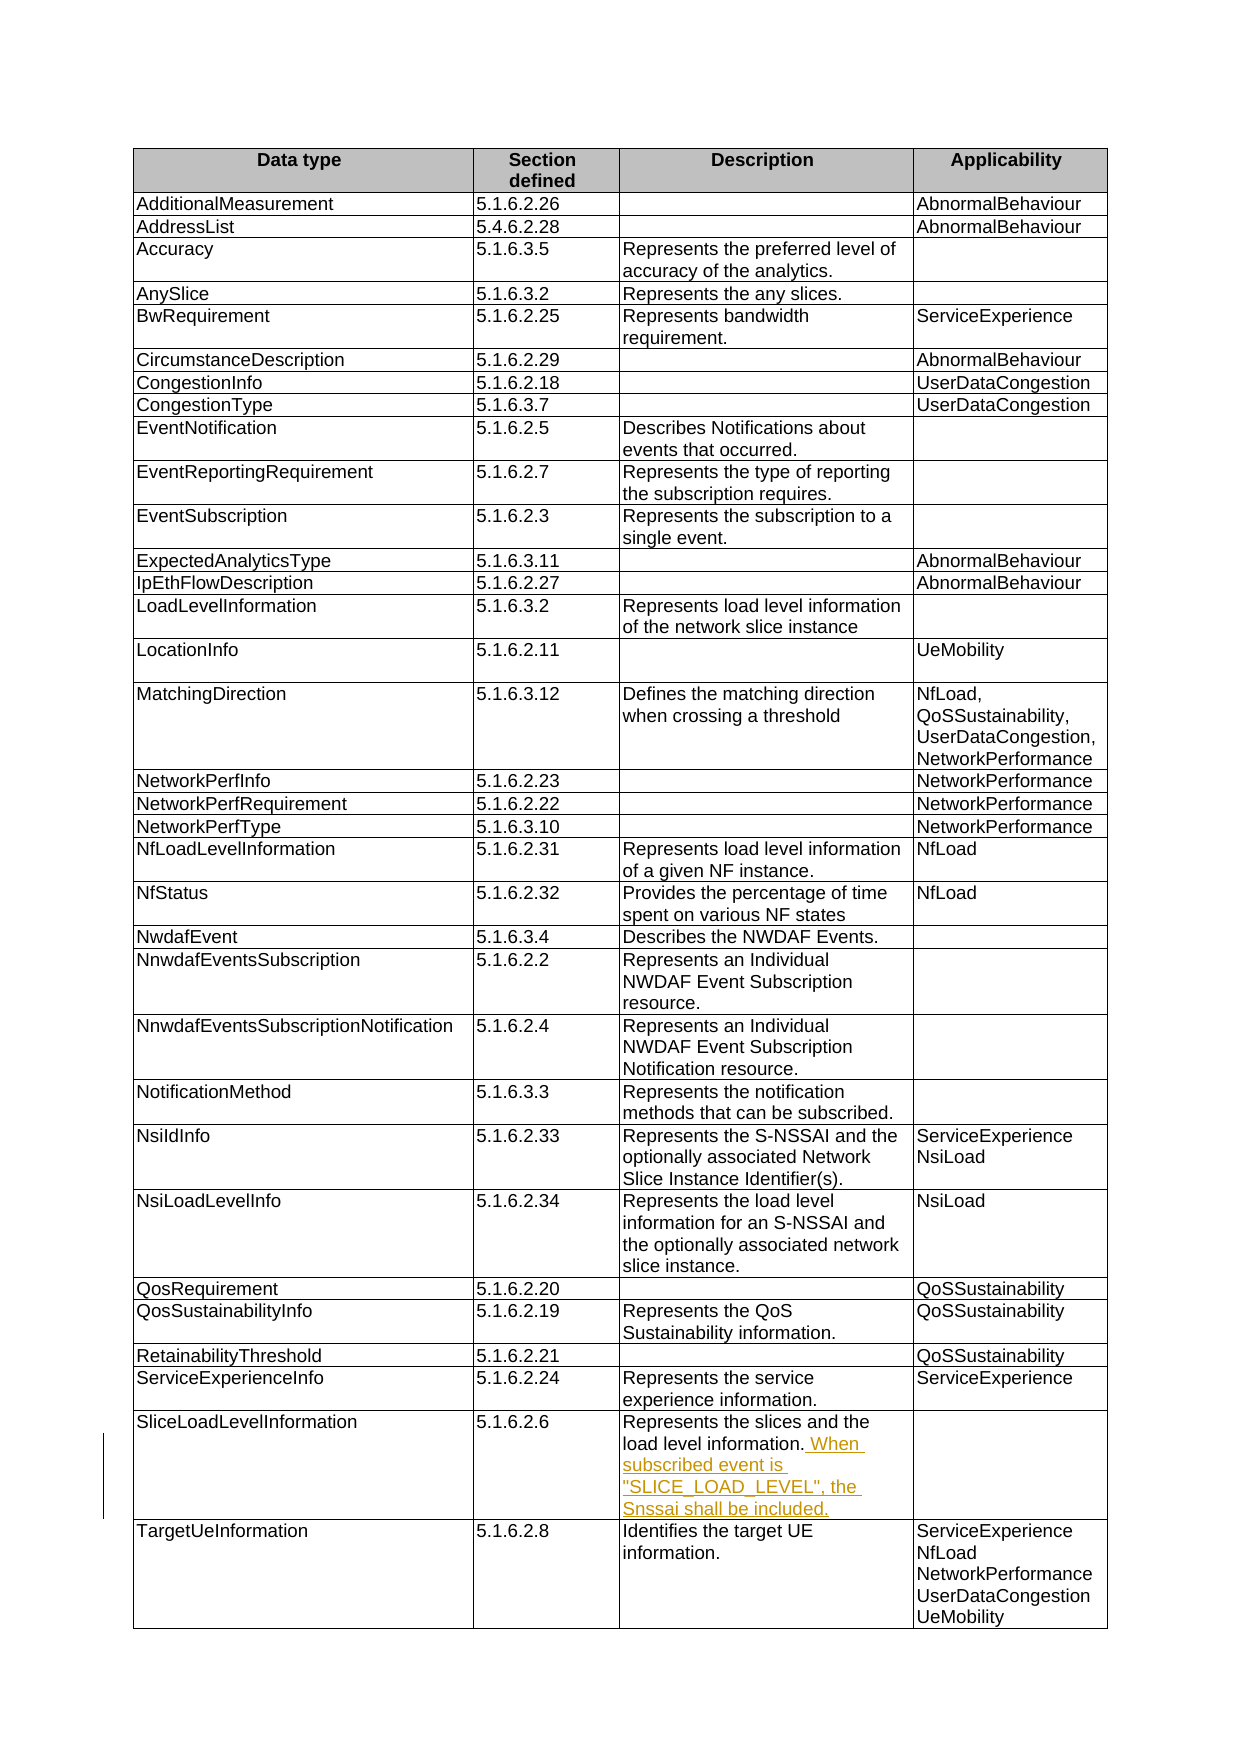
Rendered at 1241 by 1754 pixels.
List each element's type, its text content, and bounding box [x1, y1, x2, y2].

table_cell [620, 193, 913, 214]
table_cell 5.1.6.2.33 [474, 1125, 619, 1189]
table_cell [914, 1080, 1107, 1123]
table_cell [914, 1015, 1107, 1079]
table_cell SliceLoadLevelInformation [134, 1411, 473, 1519]
table_cell NotificationMethod [134, 1080, 473, 1123]
table_cell AddressList [134, 216, 473, 237]
table_cell UserDataCongestion [914, 372, 1107, 393]
table_cell ServiceExperience [914, 1367, 1107, 1410]
table_cell 5.1.6.2.21 [474, 1344, 619, 1366]
table_header Data type [134, 149, 473, 192]
table_cell Represents the QoS Sustainability information. [620, 1300, 913, 1343]
table_cell AbnormalBehaviour [914, 216, 1107, 237]
table_cell QosSustainabilityInfo [134, 1300, 473, 1343]
table_cell 5.1.6.2.31 [474, 838, 619, 881]
table_cell [620, 639, 913, 682]
table_cell AbnormalBehaviour [914, 549, 1107, 571]
table_cell [620, 770, 913, 792]
table_cell TargetUeInformation [134, 1520, 473, 1628]
table_cell Represents the service experience information. [620, 1367, 913, 1410]
table_cell 5.1.6.2.23 [474, 770, 619, 792]
table_cell MatchingDirection [134, 683, 473, 769]
table_cell Describes the NWDAF Events. [620, 926, 913, 948]
table_cell UserDataCongestion [914, 394, 1107, 416]
table_cell AbnormalBehaviour [914, 572, 1107, 593]
table_cell Represents an Individual NWDAF Event Subscription resource. [620, 949, 913, 1014]
table_cell NfStatus [134, 882, 473, 925]
table_cell NsiLoad [914, 1190, 1107, 1277]
table_cell NetworkPerfType [134, 815, 473, 837]
table_cell [914, 505, 1107, 548]
table_cell [620, 1344, 913, 1366]
table_cell [620, 572, 913, 593]
table_cell 5.1.6.3.11 [474, 549, 619, 571]
table_cell NfLoad, QoSSustainability, UserDataCongestion, NetworkPerformance [914, 683, 1107, 769]
table_cell [914, 1411, 1107, 1519]
table_cell NfLoadLevelInformation [134, 838, 473, 881]
table_cell 5.1.6.2.11 [474, 639, 619, 682]
table_cell NnwdafEventsSubscription [134, 949, 473, 1014]
table_cell 5.1.6.3.2 [474, 595, 619, 638]
table_cell [620, 372, 913, 393]
table_cell ExpectedAnalyticsType [134, 549, 473, 571]
table_cell 5.4.6.2.28 [474, 216, 619, 237]
table_cell Represents an Individual NWDAF Event Subscription Notification resource. [620, 1015, 913, 1079]
table_cell 5.1.6.3.5 [474, 238, 619, 281]
table_cell NsiIdInfo [134, 1125, 473, 1189]
table_cell [914, 949, 1107, 1014]
table_cell Represents the S-NSSAI and the optionally associated Network Slice Instance Identifier(s). [620, 1125, 913, 1189]
table_cell CongestionType [134, 394, 473, 416]
table_cell QosRequirement [134, 1278, 473, 1299]
table_cell [914, 595, 1107, 638]
table_cell NetworkPerfRequirement [134, 793, 473, 814]
table_cell LocationInfo [134, 639, 473, 682]
table_cell NetworkPerformance [914, 815, 1107, 837]
table_cell Represents the load level information for an S-NSSAI and the optionally associated network slice instance. [620, 1190, 913, 1277]
table_cell 5.1.6.3.10 [474, 815, 619, 837]
table_cell NnwdafEventsSubscriptionNotification [134, 1015, 473, 1079]
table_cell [620, 1520, 913, 1628]
table_cell LoadLevelInformation [134, 595, 473, 638]
table_header Description [620, 149, 913, 192]
table_cell AnySlice [134, 282, 473, 304]
table_cell 5.1.6.3.3 [474, 1080, 619, 1123]
table_cell 5.1.6.2.20 [474, 1278, 619, 1299]
table_cell QoSSustainability [914, 1278, 1107, 1299]
table_cell [914, 282, 1107, 304]
table_cell NfLoad [914, 882, 1107, 925]
table_header Applicability [914, 149, 1107, 192]
table_cell Provides the percentage of time spent on various NF states [620, 882, 913, 925]
table_cell [620, 1278, 913, 1299]
table_cell [914, 417, 1107, 460]
table_cell 5.1.6.3.7 [474, 394, 619, 416]
table_cell 5.1.6.2.7 [474, 461, 619, 504]
table_cell EventNotification [134, 417, 473, 460]
table_cell 5.1.6.2.18 [474, 372, 619, 393]
table_cell Accuracy [134, 238, 473, 281]
table_cell 5.1.6.2.32 [474, 882, 619, 925]
table_cell NfLoad [914, 838, 1107, 881]
table_cell QoSSustainability [914, 1300, 1107, 1343]
table_cell Represents the slices and the load level information. [620, 1411, 913, 1519]
table_cell ServiceExperienceInfo [134, 1367, 473, 1410]
table_cell Represents the type of reporting the subscription requires. [620, 461, 913, 504]
table_cell 5.1.6.2.5 [474, 417, 619, 460]
table_cell 5.1.6.2.19 [474, 1300, 619, 1343]
table_cell Represents load level information of a given NF instance. [620, 838, 913, 881]
table_cell [914, 461, 1107, 504]
table_cell Defines the matching direction when crossing a threshold [620, 683, 913, 769]
table_cell Represents the any slices. [620, 282, 913, 304]
table_cell NwdafEvent [134, 926, 473, 948]
table_cell 5.1.6.2.2 [474, 949, 619, 1014]
table_cell [914, 238, 1107, 281]
table_cell 5.1.6.2.22 [474, 793, 619, 814]
table_cell Represents the preferred level of accuracy of the analytics. [620, 238, 913, 281]
table_cell 5.1.6.2.34 [474, 1190, 619, 1277]
table_cell 5.1.6.2.3 [474, 505, 619, 548]
table_cell 5.1.6.2.27 [474, 572, 619, 593]
table_cell 5.1.6.2.25 [474, 305, 619, 348]
table_cell [620, 216, 913, 237]
table_cell [620, 815, 913, 837]
table_cell [620, 549, 913, 571]
table_cell 5.1.6.2.26 [474, 193, 619, 214]
table_cell Represents the notification methods that can be subscribed. [620, 1080, 913, 1123]
table_cell CircumstanceDescription [134, 349, 473, 371]
table_cell [620, 394, 913, 416]
table_cell 5.1.6.2.6 [474, 1411, 619, 1519]
table_cell Represents the subscription to a single event. [620, 505, 913, 548]
table_cell NetworkPerformance [914, 770, 1107, 792]
table_cell ServiceExperience NsiLoad [914, 1125, 1107, 1189]
table_cell Represents load level information of the network slice instance [620, 595, 913, 638]
table_cell 5.1.6.2.8 [474, 1520, 619, 1628]
table_cell RetainabilityThreshold [134, 1344, 473, 1366]
table_cell AbnormalBehaviour [914, 193, 1107, 214]
table_cell 5.1.6.2.29 [474, 349, 619, 371]
table_cell AbnormalBehaviour [914, 349, 1107, 371]
table_cell EventReportingRequirement [134, 461, 473, 504]
table_cell BwRequirement [134, 305, 473, 348]
table_cell 5.1.6.2.24 [474, 1367, 619, 1410]
table_cell EventSubscription [134, 505, 473, 548]
table_cell AdditionalMeasurement [134, 193, 473, 214]
table_header Section defined [474, 149, 619, 192]
table_cell NetworkPerfInfo [134, 770, 473, 792]
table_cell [914, 1520, 1107, 1628]
table_cell [914, 926, 1107, 948]
table_cell 5.1.6.2.4 [474, 1015, 619, 1079]
table_cell 5.1.6.3.2 [474, 282, 619, 304]
table_cell [620, 793, 913, 814]
table_cell 5.1.6.3.4 [474, 926, 619, 948]
table_cell Describes Notifications about events that occurred. [620, 417, 913, 460]
table_cell [620, 349, 913, 371]
table_cell ServiceExperience [914, 305, 1107, 348]
table_cell Represents bandwidth requirement. [620, 305, 913, 348]
table_cell NsiLoadLevelInfo [134, 1190, 473, 1277]
table_cell 5.1.6.3.12 [474, 683, 619, 769]
table_cell UeMobility [914, 639, 1107, 682]
table_cell IpEthFlowDescription [134, 572, 473, 593]
table_cell CongestionInfo [134, 372, 473, 393]
table_cell NetworkPerformance [914, 793, 1107, 814]
table_cell QoSSustainability [914, 1344, 1107, 1366]
